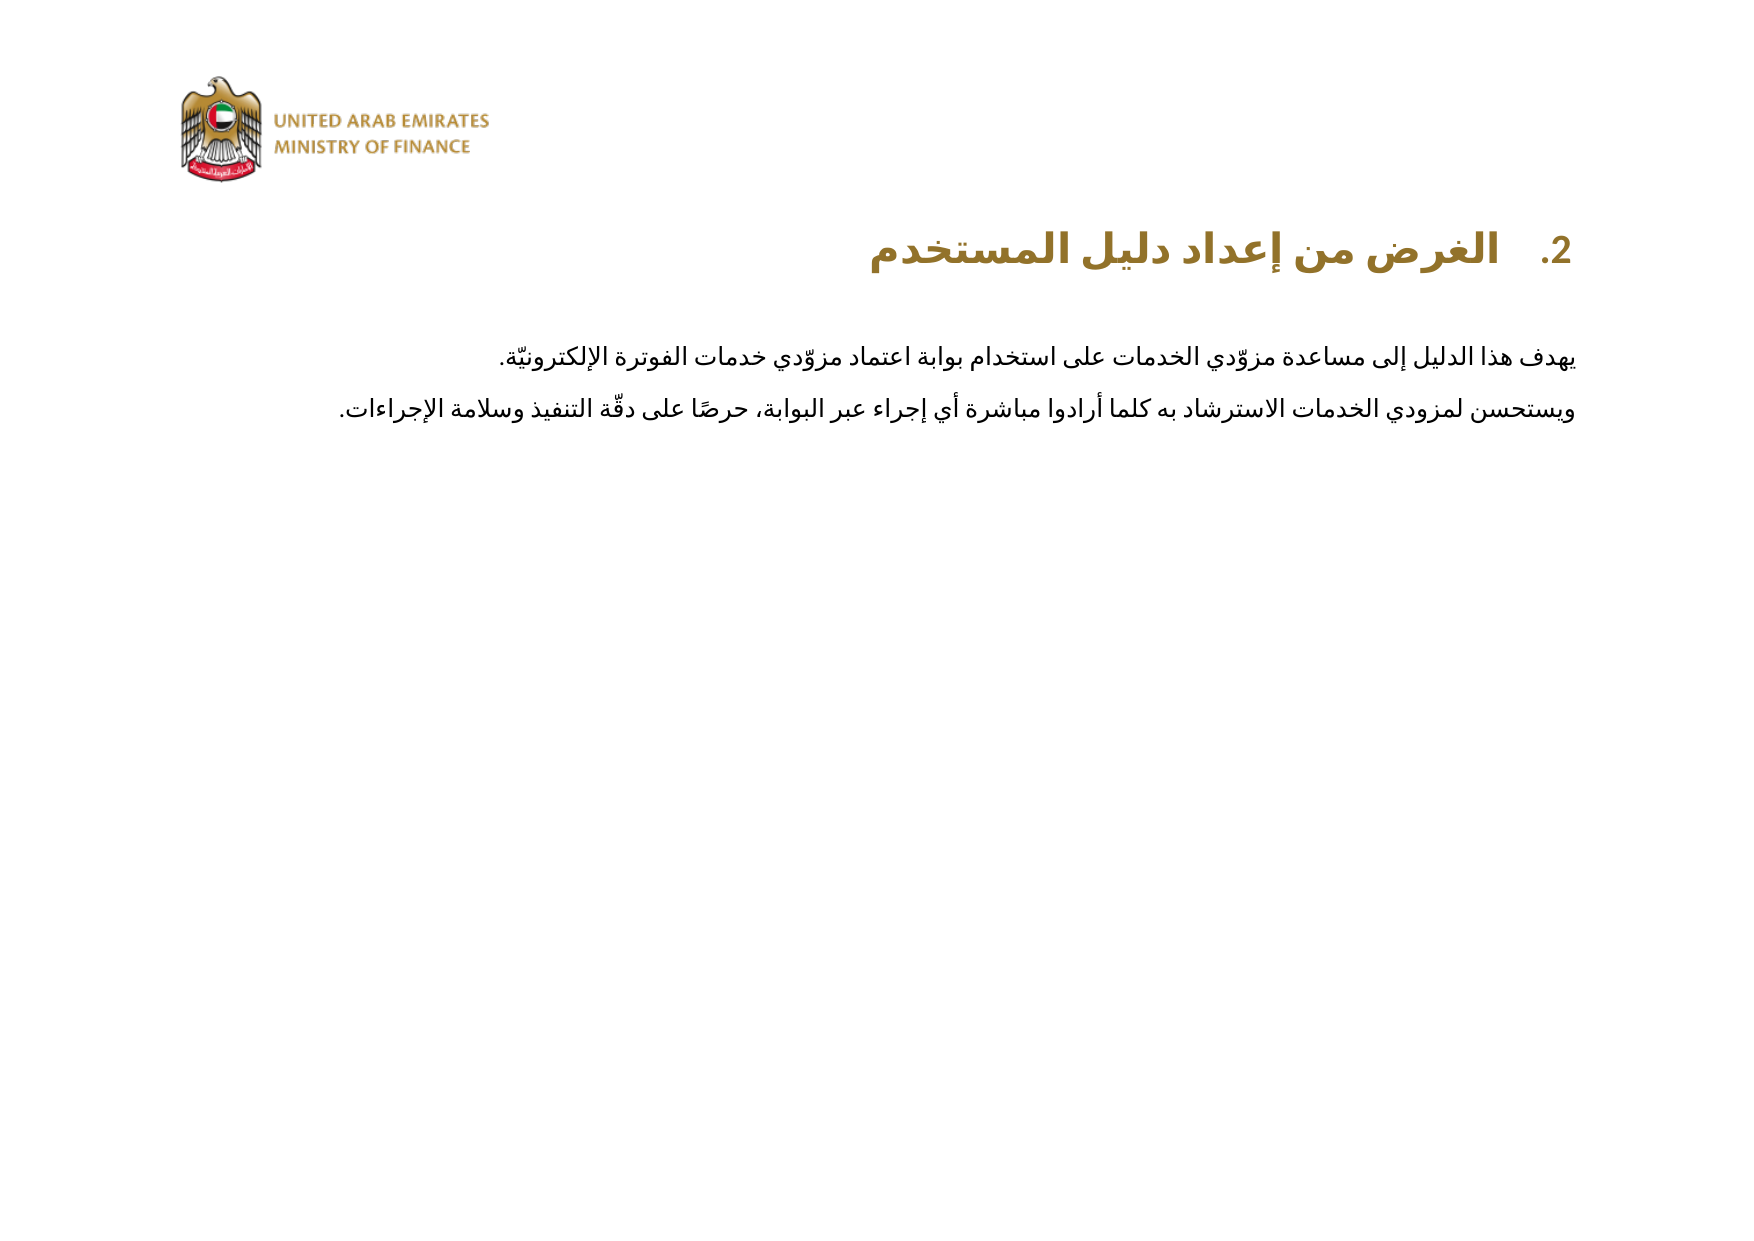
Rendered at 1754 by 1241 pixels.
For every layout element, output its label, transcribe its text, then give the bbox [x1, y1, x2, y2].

text يهدف هذا الدليل إلى مساعدة مزوّدي الخدمات على استخدام بوابة اعتماد مزوّدي خدمات الفوترة الإلكترونيّة. [177, 342, 1577, 372]
picture [177, 73, 492, 186]
text ويستحسن لمزودي الخدمات الاسترشاد به كلما أرادوا مباشرة أي إجراء عبر البوابة، حرصًا على دقّة التنفيذ وسلامة الإجراءات. [177, 393, 1577, 424]
subtitle الغرض من إعداد دليل المستخدم [177, 223, 1539, 274]
